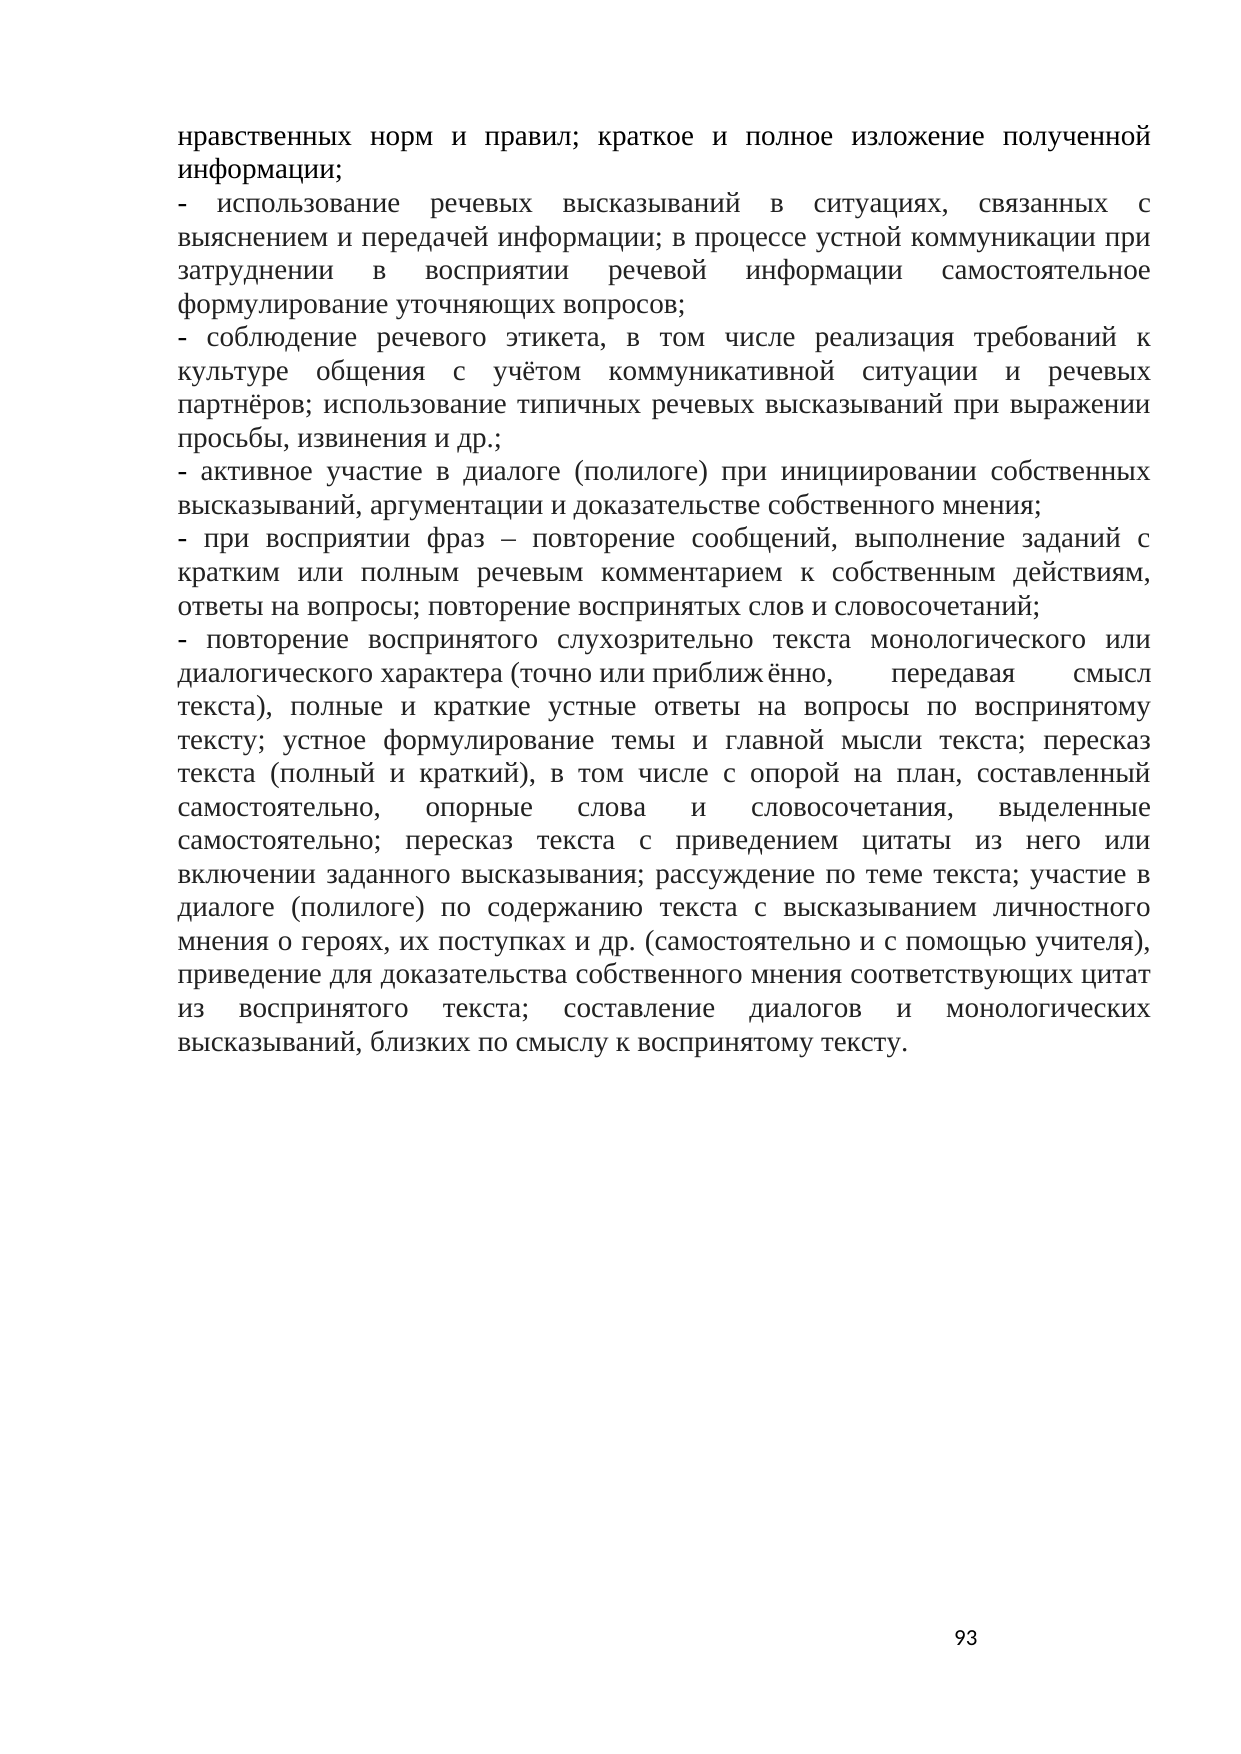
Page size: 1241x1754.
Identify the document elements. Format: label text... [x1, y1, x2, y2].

text - использование речевых высказываний в ситуациях, связанных с выяснением и передачей информации; в процессе устной коммуникации при затруднении в восприятии речевой информации самостоятельное формулирование уточняющих вопросов; [177, 185, 1152, 319]
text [177, 118, 1152, 185]
text - активное участие в диалоге (полилоге) при инициировании собственных высказываний, аргументации и доказательстве собственного мнения; [177, 453, 1152, 521]
text - при восприятии фраз – повторение сообщений, выполнение заданий с кратким или полным речевым комментарием к собственным действиям, ответы на вопросы; повторение воспринятых слов и словосочетаний; [177, 521, 1152, 621]
text - соблюдение речевого этикета, в том числе реализация требований к культуре общения с учётом коммуникативной ситуации и речевых партнёров; использование типичных речевых высказываний при выражении просьбы, извинения и др.; [177, 319, 1152, 453]
text - повторение воспринятого слухозрительно текста монологического или диалогического характера (точно или приближ ённо, передавая смысл текста), полные и краткие устные ответы на вопросы по воспринятому тексту; устное формулирование темы и главной мысли текста; пересказ текста (полный и краткий), в том числе с опорой на план, составленный самостоятельно, опорные слова и словосочетания, выделенные самостоятельно; пересказ текста с приведением цитаты из него или включении заданного высказывания; рассуждение по теме текста; участие в диалоге (полилоге) по содержанию текста с высказыванием личностного мнения о героях, их поступках и др. (самостоятельно и с помощью учителя), приведение для доказательства собственного мнения соответствующих цитат из воспринятого текста; составление диалогов и монологических высказываний, близких по смыслу к воспринятому тексту. [177, 621, 1152, 1057]
